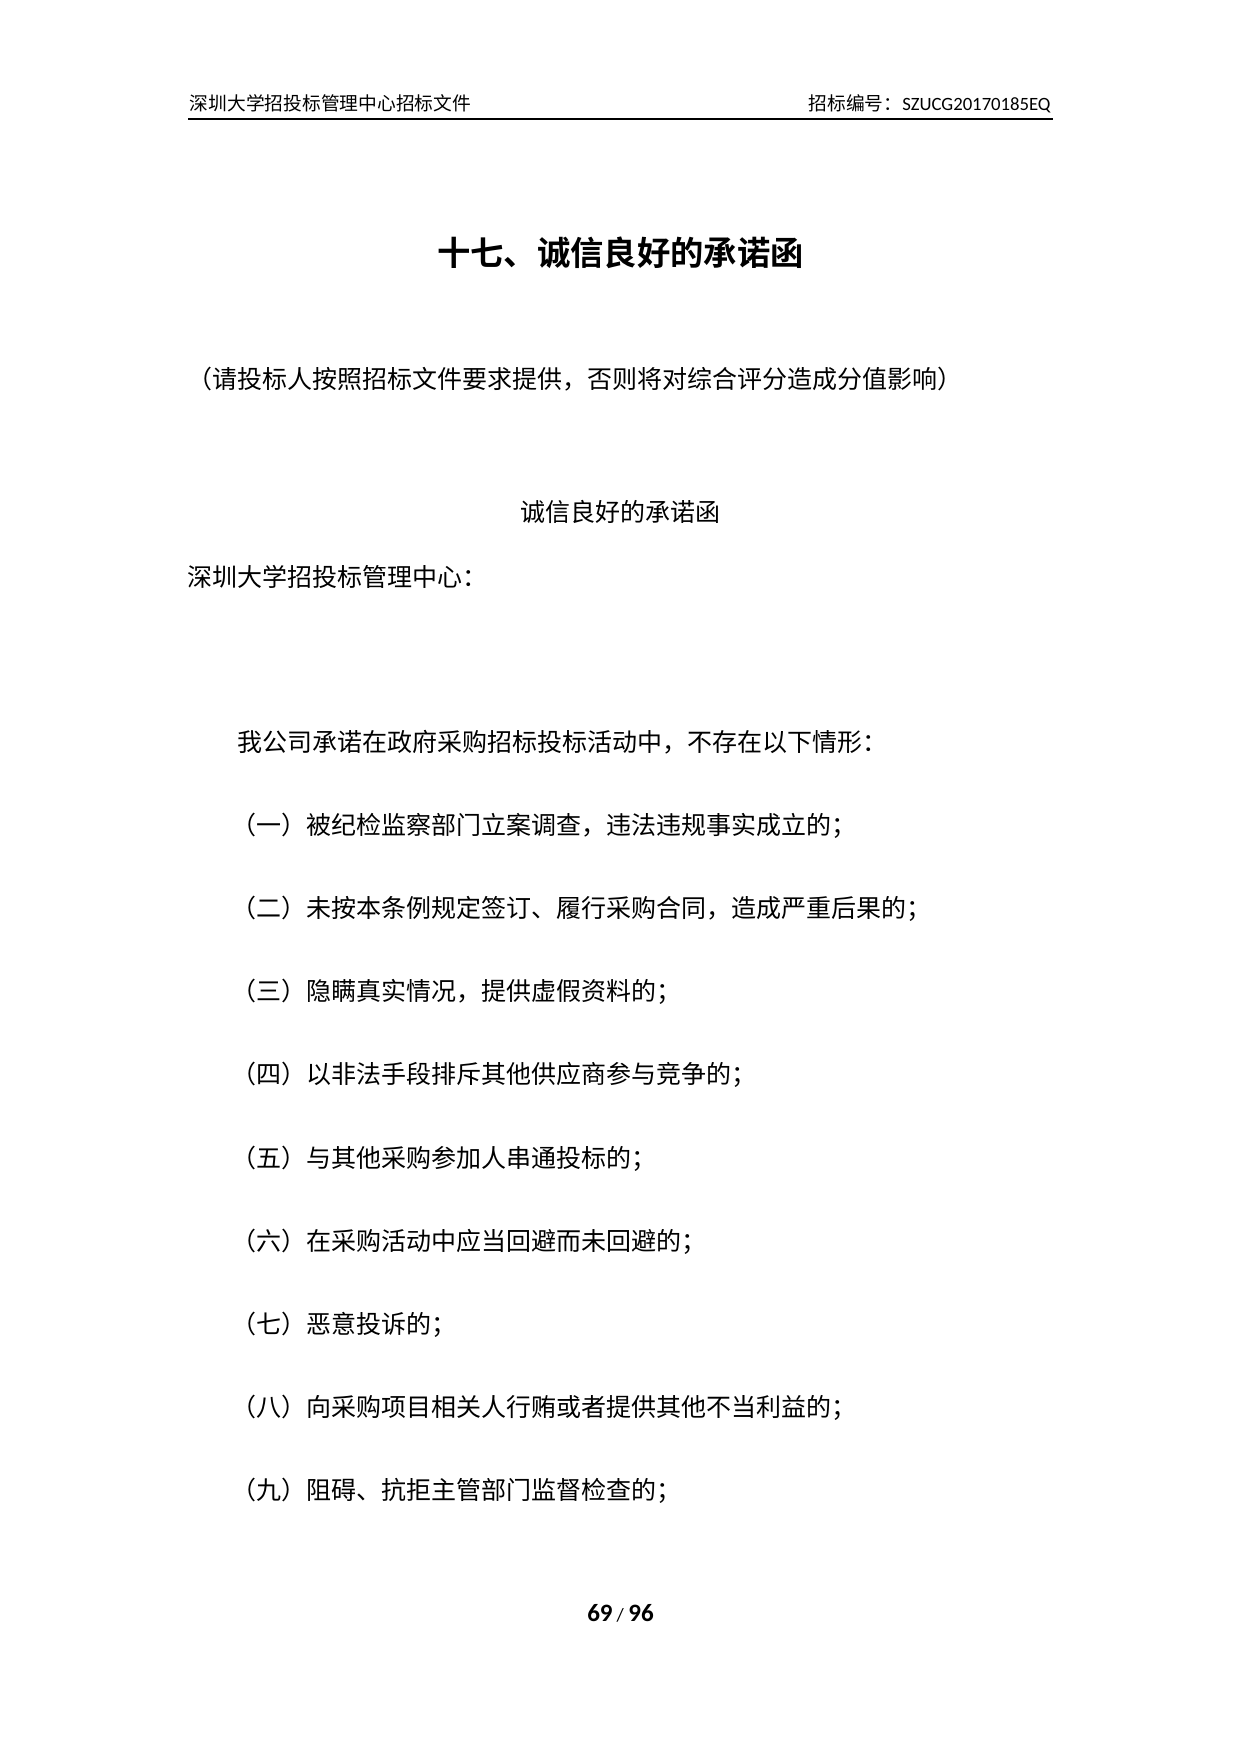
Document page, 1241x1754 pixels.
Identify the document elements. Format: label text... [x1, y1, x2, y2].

subtitle 十七、诚信良好的承诺函 [187, 218, 1053, 283]
text （请投标人按照招标文件要求提供，否则将对综合评分造成分值影响） [187, 345, 1053, 410]
text （九）阻碍、抗拒主管部门监督检查的； [231, 1456, 1053, 1521]
text （三）隐瞒真实情况，提供虚假资料的； [231, 957, 1053, 1022]
text （四）以非法手段排斥其他供应商参与竞争的； [231, 1041, 1053, 1106]
text 诚信良好的承诺函 [187, 478, 1053, 543]
text （二）未按本条例规定签订、履行采购合同，造成严重后果的； [231, 874, 1053, 939]
text 深圳大学招投标管理中心： [187, 543, 1053, 608]
text （六）在采购活动中应当回避而未回避的； [231, 1207, 1053, 1272]
text 我公司承诺在政府采购招标投标活动中，不存在以下情形： [187, 708, 1053, 773]
text （七）恶意投诉的； [231, 1290, 1053, 1355]
text （八）向采购项目相关人行贿或者提供其他不当利益的； [231, 1373, 1053, 1438]
text （五）与其他采购参加人串通投标的； [231, 1124, 1053, 1189]
text （一）被纪检监察部门立案调查，违法违规事实成立的； [231, 791, 1053, 856]
